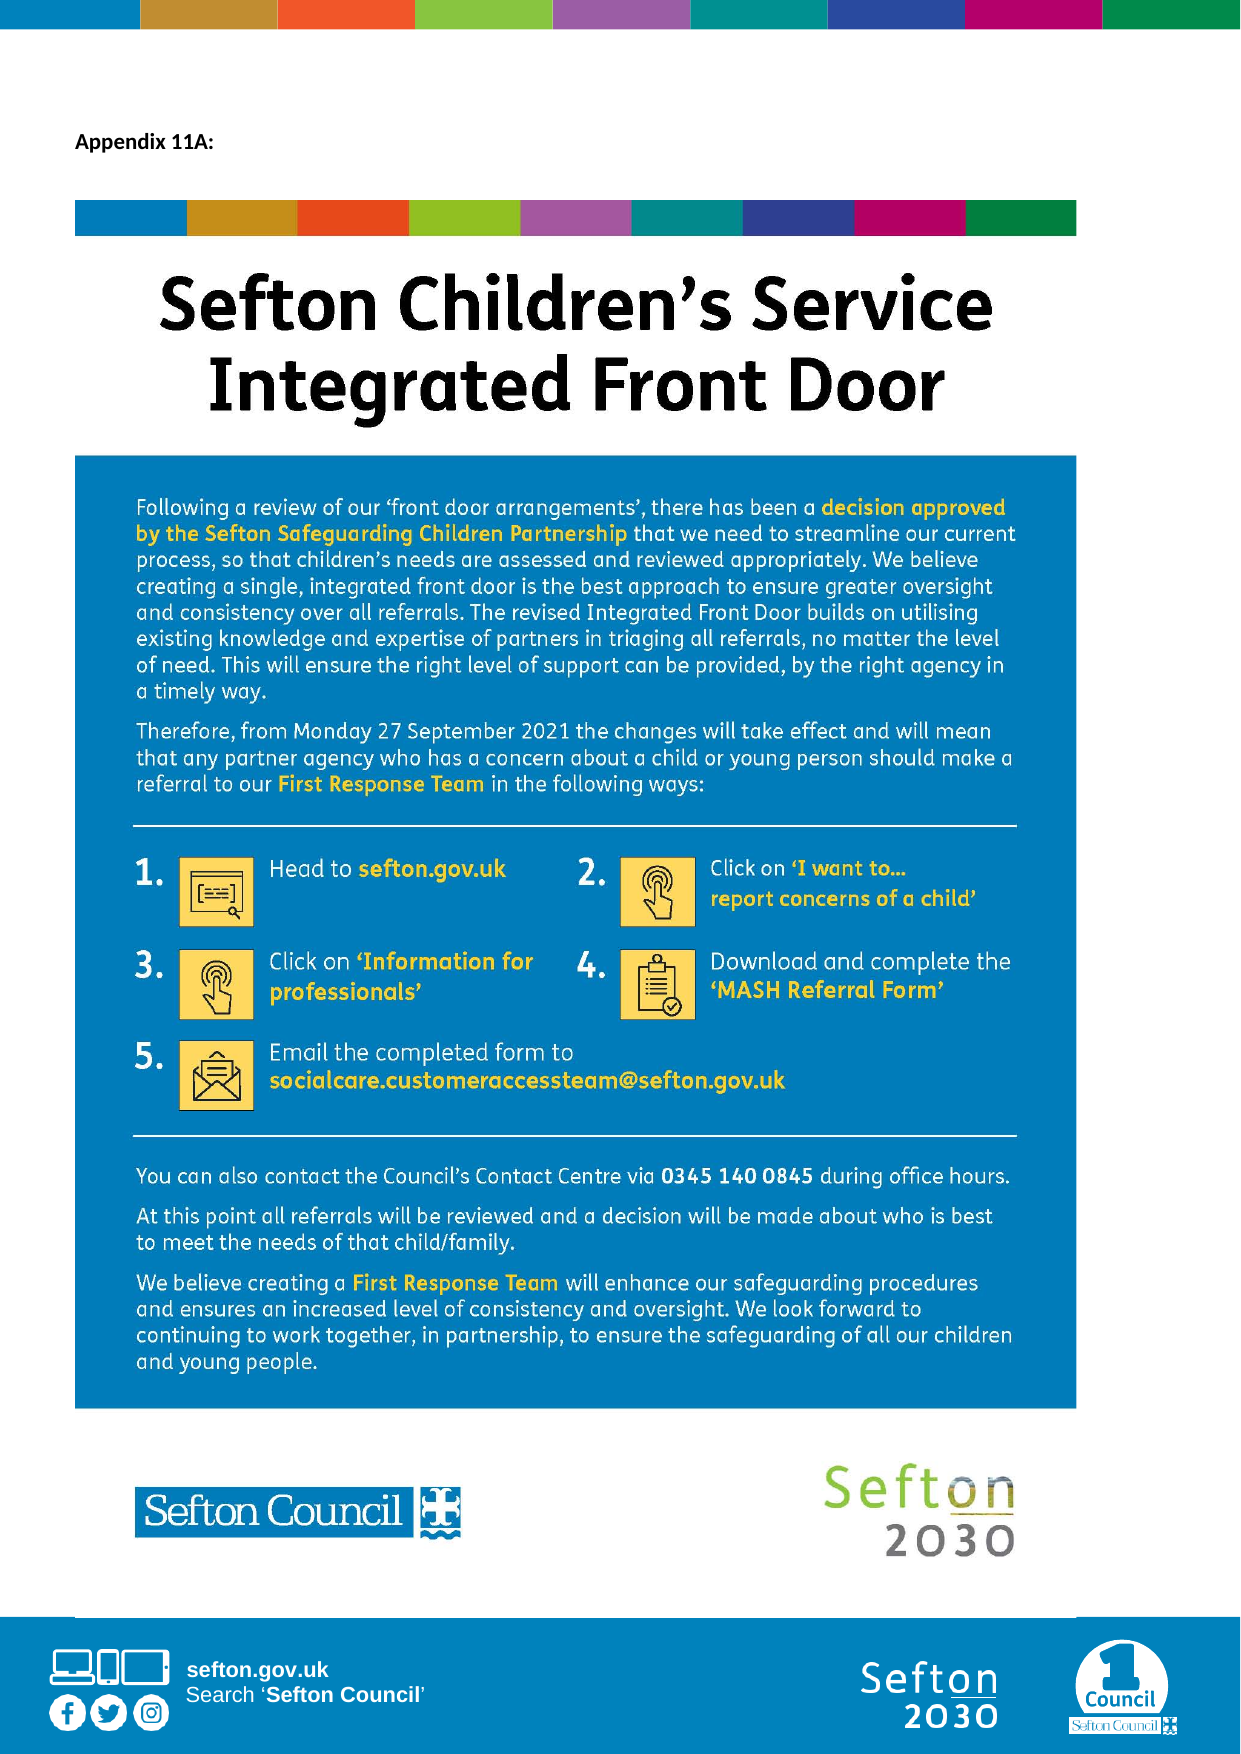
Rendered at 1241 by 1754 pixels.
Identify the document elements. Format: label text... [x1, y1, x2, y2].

picture [594, 554, 606, 568]
picture [622, 1331, 641, 1342]
picture [875, 630, 902, 646]
picture [257, 1279, 265, 1290]
picture [875, 496, 880, 516]
picture [162, 661, 172, 671]
picture [512, 524, 532, 543]
picture [669, 1329, 675, 1342]
picture [837, 582, 843, 593]
picture [232, 605, 271, 623]
picture [212, 1326, 216, 1342]
picture [259, 1239, 268, 1249]
picture [862, 1663, 879, 1692]
picture [431, 1212, 439, 1223]
picture [221, 554, 231, 568]
picture [420, 503, 430, 521]
picture [625, 664, 635, 673]
picture [678, 661, 688, 674]
picture [695, 1278, 727, 1295]
picture [701, 552, 724, 567]
picture [398, 1072, 501, 1090]
picture [741, 606, 749, 620]
picture [246, 1356, 269, 1373]
picture [588, 604, 629, 623]
picture [717, 754, 725, 765]
subtitle Appendix 11A: [75, 127, 1181, 156]
picture [854, 861, 863, 875]
picture [463, 1041, 491, 1061]
picture [302, 1358, 311, 1372]
picture [335, 1231, 342, 1249]
picture [747, 633, 756, 646]
picture [461, 1171, 469, 1186]
picture [522, 723, 531, 738]
picture [332, 552, 373, 568]
picture [584, 628, 601, 646]
picture [270, 861, 283, 878]
picture [469, 957, 499, 971]
picture [158, 753, 167, 767]
picture [561, 724, 568, 738]
picture [191, 609, 201, 621]
picture [136, 1326, 158, 1344]
picture [870, 957, 880, 969]
picture [335, 1279, 344, 1291]
picture [627, 1172, 636, 1187]
picture [955, 1705, 968, 1727]
picture [559, 631, 569, 645]
picture [324, 957, 347, 970]
picture [150, 1358, 160, 1369]
picture [155, 685, 166, 698]
picture [228, 1302, 234, 1316]
picture [571, 1171, 592, 1186]
picture [175, 631, 187, 646]
picture [796, 529, 803, 541]
picture [235, 502, 247, 517]
picture [305, 952, 316, 970]
picture [630, 607, 658, 625]
picture [583, 1279, 587, 1290]
picture [745, 1168, 756, 1185]
picture [776, 1278, 811, 1294]
picture [381, 556, 392, 567]
picture [604, 1300, 626, 1316]
picture [173, 1274, 184, 1293]
picture [435, 1043, 441, 1063]
picture [770, 527, 776, 535]
picture [205, 524, 245, 545]
picture [310, 504, 317, 515]
picture [499, 1239, 509, 1255]
picture [522, 578, 526, 595]
picture [629, 582, 638, 594]
picture [267, 754, 276, 766]
picture [828, 1301, 845, 1317]
picture [358, 630, 367, 646]
picture [266, 1278, 288, 1291]
picture [921, 890, 944, 907]
picture [432, 727, 442, 744]
picture [349, 727, 372, 743]
picture [832, 603, 854, 620]
picture [636, 659, 647, 673]
picture [409, 725, 430, 739]
picture [620, 552, 631, 567]
picture [175, 659, 196, 674]
picture [926, 583, 936, 594]
picture [918, 583, 924, 594]
picture [512, 556, 529, 567]
picture [852, 1278, 862, 1296]
picture [568, 659, 588, 677]
picture [730, 1326, 736, 1342]
picture [804, 662, 815, 678]
picture [873, 551, 882, 567]
picture [369, 523, 412, 548]
picture [595, 1170, 608, 1184]
picture [233, 657, 244, 673]
picture [946, 661, 958, 672]
picture [844, 582, 855, 595]
picture [312, 856, 323, 877]
picture [778, 957, 789, 970]
picture [333, 1045, 342, 1063]
picture [329, 776, 342, 791]
picture [737, 979, 752, 999]
picture [554, 775, 562, 791]
picture [134, 1039, 152, 1071]
picture [419, 524, 443, 544]
picture [199, 1273, 219, 1292]
picture [620, 778, 629, 791]
picture [181, 608, 188, 616]
picture [660, 1278, 665, 1294]
picture [469, 1305, 478, 1316]
picture [200, 1171, 212, 1186]
picture [813, 555, 832, 567]
picture [203, 1358, 215, 1371]
picture [509, 727, 514, 738]
picture [782, 609, 791, 626]
picture [454, 658, 460, 674]
picture [150, 1210, 156, 1225]
picture [757, 632, 764, 646]
picture [513, 609, 530, 621]
picture [662, 603, 692, 622]
picture [134, 635, 147, 646]
picture [429, 1329, 438, 1343]
picture [406, 1207, 410, 1227]
picture [664, 727, 673, 743]
picture [320, 1239, 334, 1250]
picture [419, 1208, 427, 1223]
picture [924, 659, 933, 677]
picture [318, 1278, 327, 1295]
picture [371, 982, 403, 1003]
picture [822, 497, 874, 517]
picture [516, 504, 522, 515]
picture [187, 1330, 209, 1344]
picture [825, 1329, 835, 1345]
picture [745, 657, 757, 673]
picture [214, 777, 221, 791]
picture [717, 1331, 726, 1342]
picture [616, 529, 627, 546]
picture [499, 779, 507, 791]
picture [439, 635, 444, 645]
picture [304, 1326, 321, 1342]
picture [756, 1305, 768, 1316]
picture [283, 553, 290, 568]
picture [557, 582, 574, 597]
picture [165, 498, 182, 515]
picture [937, 1278, 955, 1293]
picture [291, 1212, 299, 1224]
picture [230, 1331, 239, 1347]
picture [977, 950, 997, 972]
picture [150, 556, 155, 567]
picture [949, 1167, 960, 1183]
picture [906, 1705, 919, 1727]
picture [270, 1074, 293, 1091]
picture [165, 1207, 190, 1224]
picture [883, 1210, 898, 1223]
picture [137, 1235, 154, 1250]
picture [857, 580, 887, 594]
picture [763, 722, 782, 739]
picture [871, 608, 894, 620]
picture [636, 556, 643, 566]
picture [740, 957, 770, 970]
picture [890, 1279, 899, 1292]
picture [668, 1278, 675, 1290]
picture [711, 953, 725, 970]
picture [579, 775, 610, 791]
picture [410, 754, 420, 765]
picture [597, 727, 608, 738]
picture [470, 629, 492, 646]
picture [313, 1074, 325, 1088]
picture [312, 1305, 319, 1315]
picture [446, 523, 450, 543]
picture [380, 1327, 390, 1343]
picture [379, 1210, 394, 1223]
picture [821, 1166, 831, 1186]
picture [652, 750, 673, 766]
picture [807, 604, 821, 623]
picture [878, 864, 889, 876]
picture [271, 1239, 292, 1252]
picture [964, 1171, 973, 1185]
picture [373, 957, 384, 970]
picture [536, 523, 608, 543]
picture [136, 524, 159, 549]
picture [964, 1211, 977, 1223]
picture [967, 609, 976, 628]
picture [691, 633, 701, 646]
picture [515, 1278, 526, 1292]
picture [571, 1329, 588, 1344]
picture [1008, 527, 1015, 541]
picture [475, 725, 494, 738]
picture [779, 582, 790, 594]
picture [296, 777, 322, 791]
picture [462, 554, 471, 567]
picture [164, 780, 173, 791]
picture [853, 1167, 882, 1188]
picture [217, 607, 225, 622]
picture [825, 957, 835, 969]
picture [222, 657, 232, 672]
picture [148, 1171, 170, 1184]
picture [826, 635, 838, 646]
picture [418, 1234, 422, 1249]
picture [749, 496, 798, 518]
picture [883, 957, 894, 970]
picture [924, 722, 928, 739]
picture [314, 609, 323, 620]
picture [931, 1171, 942, 1185]
picture [813, 633, 822, 646]
picture [803, 721, 817, 739]
picture [897, 1202, 925, 1224]
picture [862, 893, 870, 906]
picture [901, 602, 932, 620]
picture [135, 1275, 156, 1290]
picture [157, 554, 177, 568]
picture [466, 1212, 473, 1224]
picture [792, 633, 808, 652]
picture [752, 582, 776, 594]
picture [380, 723, 387, 733]
picture [290, 1274, 303, 1293]
picture [930, 1207, 946, 1223]
picture [208, 754, 219, 770]
picture [392, 722, 400, 742]
picture [669, 535, 674, 544]
picture [716, 609, 726, 622]
picture [820, 1299, 827, 1317]
picture [576, 725, 583, 738]
picture [290, 958, 294, 969]
picture [603, 1203, 612, 1225]
picture [301, 523, 310, 541]
picture [842, 1331, 852, 1342]
picture [299, 1048, 315, 1062]
picture [787, 981, 800, 998]
picture [163, 1301, 173, 1316]
picture [718, 1302, 729, 1317]
picture [261, 1211, 273, 1224]
picture [222, 687, 250, 703]
picture [709, 609, 714, 622]
picture [607, 629, 632, 646]
picture [711, 892, 774, 911]
picture [200, 727, 209, 741]
picture [299, 1305, 305, 1316]
picture [730, 609, 738, 620]
picture [837, 957, 849, 971]
picture [175, 778, 190, 791]
picture [181, 1305, 202, 1319]
picture [474, 556, 480, 566]
picture [423, 1171, 443, 1188]
picture [424, 630, 438, 646]
picture [482, 555, 491, 568]
picture [529, 1278, 559, 1292]
picture [483, 579, 520, 594]
picture [528, 581, 538, 594]
picture [993, 530, 1006, 544]
picture [446, 499, 457, 516]
picture [709, 499, 743, 516]
picture [666, 657, 675, 675]
picture [1003, 1331, 1011, 1342]
picture [247, 552, 256, 568]
picture [577, 951, 595, 978]
picture [525, 957, 533, 972]
picture [543, 580, 549, 597]
picture [888, 582, 898, 594]
picture [958, 957, 973, 969]
picture [774, 1331, 784, 1344]
picture [163, 1354, 175, 1371]
picture [620, 749, 627, 768]
picture [337, 609, 342, 620]
picture [330, 1302, 355, 1316]
picture [751, 1300, 755, 1310]
picture [136, 686, 147, 698]
picture [136, 660, 148, 673]
picture [981, 1331, 988, 1342]
picture [456, 1298, 466, 1316]
picture [787, 554, 806, 572]
picture [678, 1311, 685, 1317]
picture [441, 657, 453, 673]
picture [919, 749, 934, 766]
picture [151, 1305, 160, 1316]
picture [682, 1074, 713, 1090]
picture [202, 633, 213, 653]
picture [283, 577, 298, 594]
picture [954, 583, 970, 598]
picture [1000, 957, 1013, 971]
picture [251, 687, 260, 703]
picture [522, 1172, 531, 1183]
picture [821, 609, 835, 621]
picture [481, 605, 508, 623]
picture [820, 1203, 842, 1225]
picture [368, 1239, 379, 1250]
picture [594, 504, 603, 519]
picture [870, 1283, 880, 1295]
picture [231, 1208, 240, 1223]
picture [654, 530, 665, 540]
picture [585, 750, 618, 768]
picture [469, 578, 484, 594]
picture [953, 890, 975, 907]
picture [138, 779, 142, 791]
picture [309, 1239, 317, 1250]
picture [739, 725, 751, 739]
picture [468, 654, 494, 673]
picture [762, 865, 772, 876]
picture [729, 1208, 750, 1225]
picture [271, 1358, 282, 1370]
picture [802, 977, 826, 999]
picture [767, 981, 779, 998]
picture [795, 609, 801, 620]
picture [903, 1167, 930, 1184]
picture [405, 503, 416, 515]
picture [188, 1172, 197, 1185]
picture [499, 556, 509, 567]
picture [741, 754, 764, 768]
picture [921, 1329, 927, 1341]
picture [981, 529, 994, 541]
picture [722, 859, 733, 869]
picture [446, 1211, 464, 1224]
picture [726, 957, 739, 970]
picture [166, 686, 172, 703]
picture [530, 656, 538, 675]
picture [482, 1211, 494, 1224]
picture [497, 727, 506, 740]
picture [807, 551, 813, 568]
picture [939, 981, 945, 989]
picture [222, 1280, 228, 1291]
picture [312, 725, 334, 738]
picture [399, 628, 410, 650]
picture [418, 957, 437, 970]
picture [350, 982, 368, 1000]
picture [266, 1172, 273, 1183]
picture [556, 1168, 568, 1186]
picture [316, 580, 334, 594]
picture [912, 551, 932, 568]
picture [881, 503, 904, 515]
picture [337, 722, 347, 738]
picture [343, 1043, 368, 1062]
picture [508, 1205, 535, 1224]
picture [544, 658, 564, 675]
picture [293, 723, 303, 739]
picture [607, 556, 615, 567]
picture [650, 780, 663, 791]
picture [510, 1330, 519, 1343]
picture [268, 726, 287, 742]
picture [812, 1329, 821, 1343]
picture [386, 750, 409, 768]
picture [673, 552, 693, 567]
picture [377, 1301, 386, 1316]
picture [649, 659, 658, 674]
picture [153, 582, 176, 597]
picture [286, 863, 309, 876]
picture [177, 1172, 186, 1183]
picture [737, 1329, 771, 1347]
picture [599, 880, 607, 888]
picture [727, 634, 738, 646]
picture [942, 750, 995, 768]
picture [552, 754, 565, 768]
picture [635, 525, 652, 541]
picture [975, 635, 981, 646]
picture [549, 579, 554, 594]
picture [273, 1331, 300, 1343]
picture [137, 720, 171, 742]
picture [730, 864, 743, 876]
picture [305, 661, 327, 672]
picture [356, 1306, 377, 1317]
picture [398, 504, 405, 514]
picture [241, 1239, 252, 1249]
picture [270, 987, 305, 1005]
picture [279, 773, 294, 791]
picture [470, 604, 480, 620]
picture [766, 633, 772, 646]
picture [250, 727, 255, 737]
picture [459, 502, 468, 518]
picture [452, 725, 474, 738]
picture [242, 720, 249, 737]
picture [821, 1274, 837, 1293]
picture [424, 609, 443, 621]
picture [191, 778, 200, 791]
picture [652, 496, 669, 517]
picture [184, 754, 205, 767]
picture [545, 1170, 552, 1183]
picture [218, 1331, 227, 1342]
picture [363, 1212, 371, 1218]
picture [903, 582, 914, 594]
picture [699, 602, 708, 622]
picture [584, 1212, 598, 1224]
picture [247, 529, 257, 541]
picture [561, 772, 577, 791]
picture [166, 525, 198, 543]
picture [75, 200, 1077, 456]
picture [336, 497, 342, 515]
picture [641, 582, 651, 596]
picture [172, 1329, 178, 1343]
picture [386, 498, 399, 511]
picture [540, 1208, 576, 1224]
picture [744, 555, 753, 571]
picture [873, 657, 906, 678]
picture [275, 609, 295, 622]
picture [231, 633, 240, 646]
picture [673, 633, 687, 653]
picture [241, 1210, 257, 1223]
picture [703, 629, 713, 646]
picture [75, 1409, 1077, 1617]
picture [451, 609, 463, 620]
picture [596, 1330, 619, 1342]
picture [893, 754, 903, 767]
picture [492, 775, 496, 791]
picture [490, 755, 506, 767]
picture [383, 859, 428, 878]
picture [977, 1705, 996, 1727]
picture [848, 1304, 875, 1318]
picture [958, 1278, 968, 1290]
picture [803, 1212, 812, 1223]
picture [517, 661, 530, 673]
picture [845, 1211, 855, 1224]
picture [859, 659, 864, 672]
picture [756, 556, 765, 572]
picture [931, 1666, 942, 1692]
picture [214, 1302, 226, 1316]
picture [272, 629, 276, 646]
picture [790, 583, 799, 594]
picture [136, 1168, 147, 1185]
picture [205, 582, 216, 601]
picture [703, 727, 719, 738]
picture [478, 862, 492, 878]
picture [961, 631, 975, 646]
picture [179, 580, 190, 594]
picture [960, 659, 978, 677]
picture [780, 754, 792, 770]
picture [498, 634, 506, 651]
picture [678, 1326, 702, 1343]
picture [146, 504, 157, 517]
picture [363, 659, 373, 667]
picture [633, 754, 646, 767]
picture [566, 1278, 580, 1290]
picture [774, 629, 784, 646]
picture [531, 1302, 548, 1319]
picture [842, 864, 853, 877]
picture [599, 1068, 680, 1091]
picture [548, 604, 579, 621]
picture [289, 502, 307, 521]
picture [404, 780, 424, 791]
picture [288, 1172, 299, 1187]
picture [501, 754, 507, 761]
picture [902, 1301, 909, 1308]
picture [867, 718, 889, 739]
picture [799, 860, 806, 876]
picture [676, 726, 696, 739]
picture [275, 1173, 286, 1185]
picture [137, 749, 155, 766]
picture [270, 953, 280, 970]
picture [400, 1300, 438, 1316]
picture [896, 957, 928, 974]
picture [248, 1279, 257, 1291]
picture [875, 889, 897, 906]
picture [205, 1302, 212, 1314]
picture [805, 502, 814, 515]
picture [357, 952, 362, 962]
picture [890, 1172, 900, 1184]
picture [479, 527, 502, 543]
picture [853, 950, 864, 970]
picture [735, 1274, 762, 1293]
picture [778, 530, 788, 538]
picture [404, 609, 414, 621]
picture [332, 634, 342, 646]
picture [618, 501, 624, 515]
picture [989, 1331, 1000, 1343]
picture [818, 725, 848, 739]
picture [256, 1329, 267, 1342]
picture [600, 972, 605, 981]
picture [149, 630, 173, 646]
picture [632, 631, 639, 646]
picture [259, 551, 280, 568]
picture [688, 1207, 708, 1223]
picture [284, 952, 289, 973]
picture [368, 580, 387, 594]
picture [563, 1070, 597, 1089]
picture [432, 498, 438, 515]
picture [495, 502, 507, 517]
picture [382, 1236, 388, 1250]
picture [787, 1329, 791, 1341]
picture [468, 754, 482, 768]
picture [367, 599, 371, 620]
picture [495, 1041, 538, 1063]
picture [135, 950, 152, 980]
picture [220, 727, 229, 738]
picture [841, 661, 851, 675]
picture [271, 1041, 283, 1062]
picture [162, 605, 173, 621]
picture [660, 633, 672, 646]
picture [327, 1070, 396, 1091]
picture [446, 633, 464, 646]
picture [606, 579, 622, 594]
picture [893, 556, 903, 567]
picture [635, 1303, 655, 1316]
picture [885, 1326, 890, 1342]
picture [642, 1278, 652, 1293]
picture [698, 578, 720, 596]
picture [720, 635, 726, 645]
picture [361, 599, 365, 621]
picture [826, 582, 837, 597]
picture [345, 1210, 355, 1225]
picture [186, 1278, 196, 1290]
picture [430, 1232, 487, 1252]
picture [248, 1305, 256, 1317]
picture [345, 633, 355, 646]
picture [875, 528, 888, 544]
picture [454, 952, 468, 972]
picture [759, 1070, 787, 1091]
picture [739, 629, 747, 645]
picture [878, 1301, 894, 1316]
picture [779, 892, 859, 908]
picture [763, 1167, 786, 1184]
picture [358, 1206, 374, 1224]
picture [542, 1331, 558, 1350]
picture [671, 1212, 681, 1227]
picture [591, 661, 602, 675]
picture [908, 1305, 920, 1316]
picture [495, 857, 506, 877]
picture [414, 662, 426, 672]
picture [798, 754, 807, 769]
picture [939, 582, 944, 593]
picture [717, 980, 735, 998]
picture [220, 1172, 230, 1186]
picture [933, 1330, 943, 1342]
picture [728, 580, 746, 596]
picture [909, 983, 937, 998]
picture [937, 726, 992, 739]
picture [379, 734, 390, 740]
picture [445, 1305, 454, 1320]
picture [573, 1306, 583, 1321]
picture [462, 863, 473, 877]
picture [180, 721, 201, 739]
picture [698, 529, 738, 544]
picture [548, 723, 557, 731]
picture [378, 657, 409, 673]
picture [881, 552, 892, 567]
picture [953, 630, 958, 646]
picture [845, 605, 852, 612]
picture [835, 556, 844, 567]
picture [853, 727, 864, 739]
picture [809, 582, 818, 596]
picture [306, 982, 348, 1002]
picture [524, 776, 534, 791]
picture [551, 1074, 561, 1089]
picture [440, 957, 451, 971]
picture [911, 499, 1005, 520]
picture [905, 529, 915, 541]
picture [935, 603, 952, 623]
picture [704, 1301, 715, 1316]
picture [813, 1280, 819, 1290]
picture [178, 1039, 255, 1111]
picture [750, 725, 761, 738]
picture [951, 1208, 961, 1225]
picture [891, 872, 905, 876]
picture [231, 1162, 257, 1183]
picture [771, 948, 777, 969]
picture [604, 659, 618, 673]
picture [552, 1045, 574, 1063]
picture [322, 1304, 328, 1316]
picture [219, 630, 228, 646]
picture [900, 894, 914, 908]
picture [336, 581, 365, 601]
picture [218, 1212, 228, 1226]
picture [619, 948, 695, 1022]
picture [311, 528, 333, 546]
picture [301, 1171, 308, 1189]
picture [284, 1047, 298, 1060]
picture [405, 1331, 410, 1342]
picture [134, 1695, 168, 1730]
picture [976, 1171, 1004, 1188]
picture [830, 755, 837, 765]
picture [979, 1671, 995, 1692]
picture [591, 1305, 600, 1316]
picture [379, 609, 395, 622]
picture [820, 657, 838, 672]
picture [532, 609, 540, 621]
picture [218, 1357, 231, 1370]
picture [739, 525, 761, 543]
picture [938, 634, 949, 644]
picture [442, 1047, 453, 1060]
picture [137, 1357, 148, 1369]
picture [576, 552, 587, 567]
picture [252, 578, 279, 598]
picture [866, 1331, 877, 1342]
picture [789, 1207, 801, 1225]
picture [291, 754, 297, 765]
picture [367, 1171, 376, 1189]
picture [299, 1212, 308, 1223]
picture [347, 1235, 354, 1253]
picture [642, 631, 653, 653]
picture [732, 722, 736, 739]
picture [716, 1207, 720, 1227]
picture [802, 581, 807, 593]
picture [490, 1232, 500, 1252]
picture [950, 949, 956, 969]
picture [373, 502, 380, 518]
picture [697, 661, 706, 677]
picture [260, 504, 270, 515]
picture [471, 1331, 477, 1341]
picture [160, 499, 164, 515]
picture [944, 529, 966, 541]
picture [149, 660, 156, 672]
picture [429, 773, 443, 791]
picture [775, 864, 784, 875]
picture [539, 1048, 544, 1060]
picture [644, 553, 663, 568]
picture [579, 503, 593, 517]
picture [692, 558, 698, 568]
picture [513, 1169, 520, 1183]
picture [788, 957, 803, 969]
picture [394, 956, 408, 971]
picture [542, 603, 547, 619]
picture [1001, 754, 1014, 768]
picture [253, 503, 261, 515]
picture [279, 754, 288, 766]
picture [252, 778, 271, 791]
picture [845, 549, 860, 569]
picture [392, 1331, 403, 1342]
picture [407, 1230, 416, 1250]
picture [396, 1239, 403, 1250]
picture [145, 775, 163, 791]
picture [630, 1274, 640, 1290]
picture [357, 1233, 366, 1252]
picture [405, 1273, 438, 1292]
picture [711, 860, 721, 877]
picture [180, 556, 210, 567]
picture [822, 529, 842, 541]
picture [247, 1328, 253, 1342]
picture [171, 751, 176, 765]
picture [609, 1171, 624, 1185]
picture [512, 1245, 517, 1253]
picture [331, 659, 350, 675]
picture [278, 628, 301, 646]
picture [856, 1326, 865, 1341]
picture [732, 554, 742, 568]
picture [91, 1695, 126, 1730]
picture [905, 633, 910, 646]
picture [969, 1278, 980, 1291]
picture [801, 1168, 811, 1185]
picture [655, 582, 664, 597]
picture [447, 554, 454, 568]
picture [580, 575, 603, 595]
picture [675, 1168, 686, 1183]
picture [503, 950, 523, 974]
picture [330, 1210, 345, 1225]
picture [424, 1047, 433, 1066]
picture [136, 858, 152, 887]
picture [584, 1274, 592, 1291]
picture [654, 1279, 658, 1292]
picture [856, 1211, 876, 1223]
picture [331, 861, 339, 877]
picture [346, 1168, 365, 1188]
picture [322, 504, 334, 517]
picture [794, 1326, 810, 1342]
picture [533, 723, 545, 739]
picture [408, 1171, 419, 1185]
picture [661, 1167, 673, 1186]
picture [843, 632, 861, 646]
picture [156, 972, 162, 980]
picture [510, 633, 519, 646]
picture [714, 659, 735, 672]
picture [377, 1047, 385, 1060]
picture [334, 1172, 341, 1184]
picture [408, 721, 416, 729]
picture [326, 1327, 333, 1342]
picture [720, 1168, 729, 1183]
picture [138, 496, 149, 514]
picture [687, 749, 697, 766]
picture [881, 1279, 887, 1293]
picture [194, 581, 202, 597]
picture [444, 1167, 454, 1183]
picture [338, 754, 374, 770]
picture [400, 575, 411, 594]
picture [767, 754, 778, 768]
picture [609, 524, 614, 541]
picture [753, 604, 779, 622]
picture [444, 602, 449, 619]
picture [163, 1235, 213, 1251]
picture [305, 1279, 315, 1291]
picture [419, 576, 442, 597]
picture [388, 582, 397, 592]
picture [551, 1305, 562, 1316]
picture [256, 725, 267, 739]
picture [839, 980, 877, 999]
picture [564, 1305, 572, 1315]
picture [235, 1305, 247, 1316]
picture [467, 776, 484, 791]
picture [452, 522, 478, 544]
picture [285, 1358, 293, 1373]
picture [495, 1211, 509, 1224]
picture [585, 722, 596, 743]
picture [754, 981, 763, 999]
picture [824, 985, 836, 1000]
picture [575, 503, 579, 520]
picture [260, 527, 271, 541]
picture [936, 661, 945, 672]
picture [730, 754, 740, 770]
picture [643, 1219, 651, 1224]
picture [229, 1234, 239, 1250]
picture [299, 608, 311, 620]
picture [411, 550, 443, 568]
picture [396, 554, 407, 567]
picture [673, 502, 692, 515]
picture [710, 660, 715, 672]
picture [443, 725, 450, 738]
picture [883, 980, 905, 1000]
picture [479, 1329, 485, 1343]
picture [706, 754, 714, 765]
picture [458, 579, 464, 594]
picture [376, 632, 396, 646]
picture [969, 530, 974, 544]
picture [336, 529, 360, 542]
picture [644, 1331, 665, 1342]
picture [944, 1326, 955, 1342]
picture [396, 1171, 405, 1185]
picture [155, 880, 162, 888]
picture [992, 661, 1005, 674]
picture [627, 502, 635, 516]
picture [174, 727, 180, 742]
picture [679, 529, 696, 541]
picture [665, 778, 697, 792]
picture [387, 951, 396, 970]
picture [616, 1210, 635, 1225]
picture [406, 987, 414, 1000]
picture [813, 864, 839, 877]
picture [137, 556, 147, 572]
picture [303, 754, 337, 771]
picture [969, 1326, 980, 1344]
picture [354, 1274, 399, 1293]
picture [412, 634, 421, 646]
picture [887, 1671, 905, 1692]
picture [615, 725, 624, 738]
picture [306, 1306, 310, 1316]
picture [175, 855, 256, 927]
picture [692, 1305, 702, 1322]
picture [846, 1171, 853, 1185]
picture [361, 529, 368, 541]
picture [867, 862, 877, 876]
picture [444, 582, 453, 593]
picture [233, 554, 244, 567]
picture [324, 609, 334, 620]
picture [263, 1304, 284, 1317]
picture [793, 657, 802, 675]
picture [880, 1326, 884, 1342]
picture [834, 1172, 843, 1185]
picture [203, 1211, 216, 1228]
picture [930, 951, 936, 969]
picture [806, 527, 820, 541]
picture [410, 957, 417, 972]
picture [532, 554, 553, 568]
picture [295, 954, 303, 970]
picture [182, 502, 216, 519]
picture [605, 1279, 627, 1293]
picture [146, 582, 154, 593]
picture [631, 780, 642, 799]
picture [659, 1212, 668, 1225]
picture [619, 856, 695, 927]
picture [686, 1164, 698, 1184]
picture [746, 860, 757, 876]
picture [213, 727, 217, 738]
picture [156, 1060, 162, 1069]
picture [532, 754, 542, 767]
picture [871, 750, 890, 767]
picture [509, 754, 531, 766]
picture [279, 524, 301, 543]
picture [504, 1274, 517, 1292]
picture [295, 656, 299, 673]
picture [159, 1324, 171, 1343]
picture [340, 864, 354, 877]
picture [676, 748, 685, 766]
picture [304, 722, 311, 738]
picture [910, 1278, 922, 1291]
picture [955, 609, 965, 620]
picture [892, 722, 917, 738]
picture [919, 526, 937, 541]
picture [510, 503, 514, 515]
picture [805, 950, 817, 969]
picture [1070, 1718, 1160, 1733]
picture [650, 726, 660, 738]
picture [442, 778, 464, 791]
picture [692, 503, 702, 515]
picture [550, 503, 572, 520]
picture [429, 863, 461, 882]
picture [50, 1695, 85, 1730]
picture [199, 657, 210, 673]
picture [571, 754, 580, 767]
picture [890, 530, 899, 541]
picture [779, 670, 785, 679]
picture [985, 1210, 994, 1223]
picture [578, 857, 595, 886]
picture [934, 550, 957, 568]
picture [521, 632, 547, 646]
picture [179, 1358, 201, 1373]
picture [472, 1212, 480, 1222]
picture [780, 1304, 801, 1320]
picture [536, 503, 546, 515]
picture [137, 608, 160, 622]
picture [658, 1301, 674, 1319]
picture [488, 1329, 510, 1342]
picture [864, 633, 872, 646]
picture [197, 496, 207, 500]
picture [232, 1278, 243, 1296]
picture [739, 1299, 752, 1318]
picture [487, 754, 497, 764]
picture [857, 614, 864, 620]
picture [302, 633, 326, 654]
picture [927, 1705, 946, 1727]
picture [666, 581, 695, 594]
picture [768, 554, 786, 568]
picture [231, 1356, 239, 1373]
picture [430, 659, 441, 678]
picture [348, 608, 359, 622]
picture [516, 778, 522, 791]
picture [521, 1327, 540, 1342]
picture [318, 1041, 327, 1061]
picture [190, 633, 200, 646]
picture [177, 948, 257, 1021]
picture [917, 629, 936, 646]
picture [342, 776, 401, 800]
picture [790, 1164, 801, 1183]
picture [983, 629, 999, 646]
picture [938, 957, 948, 968]
picture [905, 754, 916, 768]
picture [652, 1207, 656, 1224]
picture [255, 635, 270, 645]
picture [553, 556, 575, 568]
picture [137, 582, 146, 594]
picture [764, 1279, 773, 1290]
picture [545, 754, 551, 765]
picture [265, 656, 292, 672]
picture [471, 502, 489, 515]
picture [388, 1045, 419, 1063]
picture [417, 609, 423, 620]
picture [309, 1171, 331, 1185]
picture [205, 687, 215, 703]
picture [335, 1329, 377, 1349]
picture [495, 656, 511, 673]
picture [174, 686, 197, 700]
picture [394, 1300, 398, 1316]
picture [506, 1305, 514, 1316]
picture [477, 1168, 498, 1184]
picture [804, 1301, 811, 1316]
picture [524, 504, 533, 515]
picture [398, 602, 405, 621]
picture [494, 1305, 506, 1316]
picture [440, 1278, 463, 1295]
picture [428, 750, 461, 768]
picture [219, 504, 229, 520]
picture [482, 1306, 491, 1316]
picture [204, 608, 214, 620]
picture [643, 1212, 650, 1218]
picture [223, 582, 234, 596]
picture [896, 1331, 920, 1343]
picture [901, 1279, 909, 1293]
picture [295, 1070, 311, 1089]
picture [757, 657, 779, 672]
picture [504, 1075, 549, 1090]
picture [453, 1045, 462, 1063]
picture [157, 1278, 167, 1290]
picture [847, 524, 869, 544]
picture [911, 661, 920, 673]
picture [378, 754, 386, 765]
picture [791, 726, 801, 740]
picture [701, 1166, 711, 1183]
picture [240, 780, 249, 791]
picture [720, 722, 724, 739]
picture [839, 1279, 849, 1296]
picture [958, 554, 977, 567]
picture [809, 754, 828, 766]
picture [534, 1172, 544, 1183]
picture [714, 1075, 753, 1095]
picture [326, 548, 331, 568]
picture [840, 754, 862, 768]
picture [241, 580, 249, 596]
picture [465, 1278, 498, 1292]
picture [551, 634, 560, 646]
picture [606, 503, 614, 514]
picture [950, 1671, 968, 1692]
picture [137, 1304, 148, 1316]
picture [358, 863, 382, 877]
picture [137, 1208, 149, 1226]
picture [243, 633, 253, 646]
picture [944, 890, 950, 906]
picture [220, 1235, 227, 1250]
picture [98, 1650, 118, 1684]
picture [226, 751, 263, 769]
picture [361, 664, 370, 672]
picture [733, 1164, 742, 1183]
picture [348, 503, 372, 515]
picture [707, 1331, 714, 1341]
picture [279, 1207, 284, 1227]
picture [364, 949, 373, 972]
picture [547, 732, 559, 740]
picture [754, 1211, 786, 1224]
picture [353, 661, 360, 672]
picture [222, 780, 232, 791]
picture [973, 578, 992, 595]
picture [710, 979, 715, 989]
picture [913, 1662, 927, 1692]
picture [295, 1235, 306, 1252]
picture [624, 721, 648, 738]
picture [446, 1330, 468, 1350]
picture [679, 1280, 691, 1292]
picture [923, 1275, 935, 1290]
picture [639, 1172, 653, 1185]
picture [537, 780, 546, 791]
picture [310, 1207, 328, 1224]
picture [297, 551, 325, 568]
picture [946, 587, 953, 596]
picture [503, 1172, 511, 1185]
